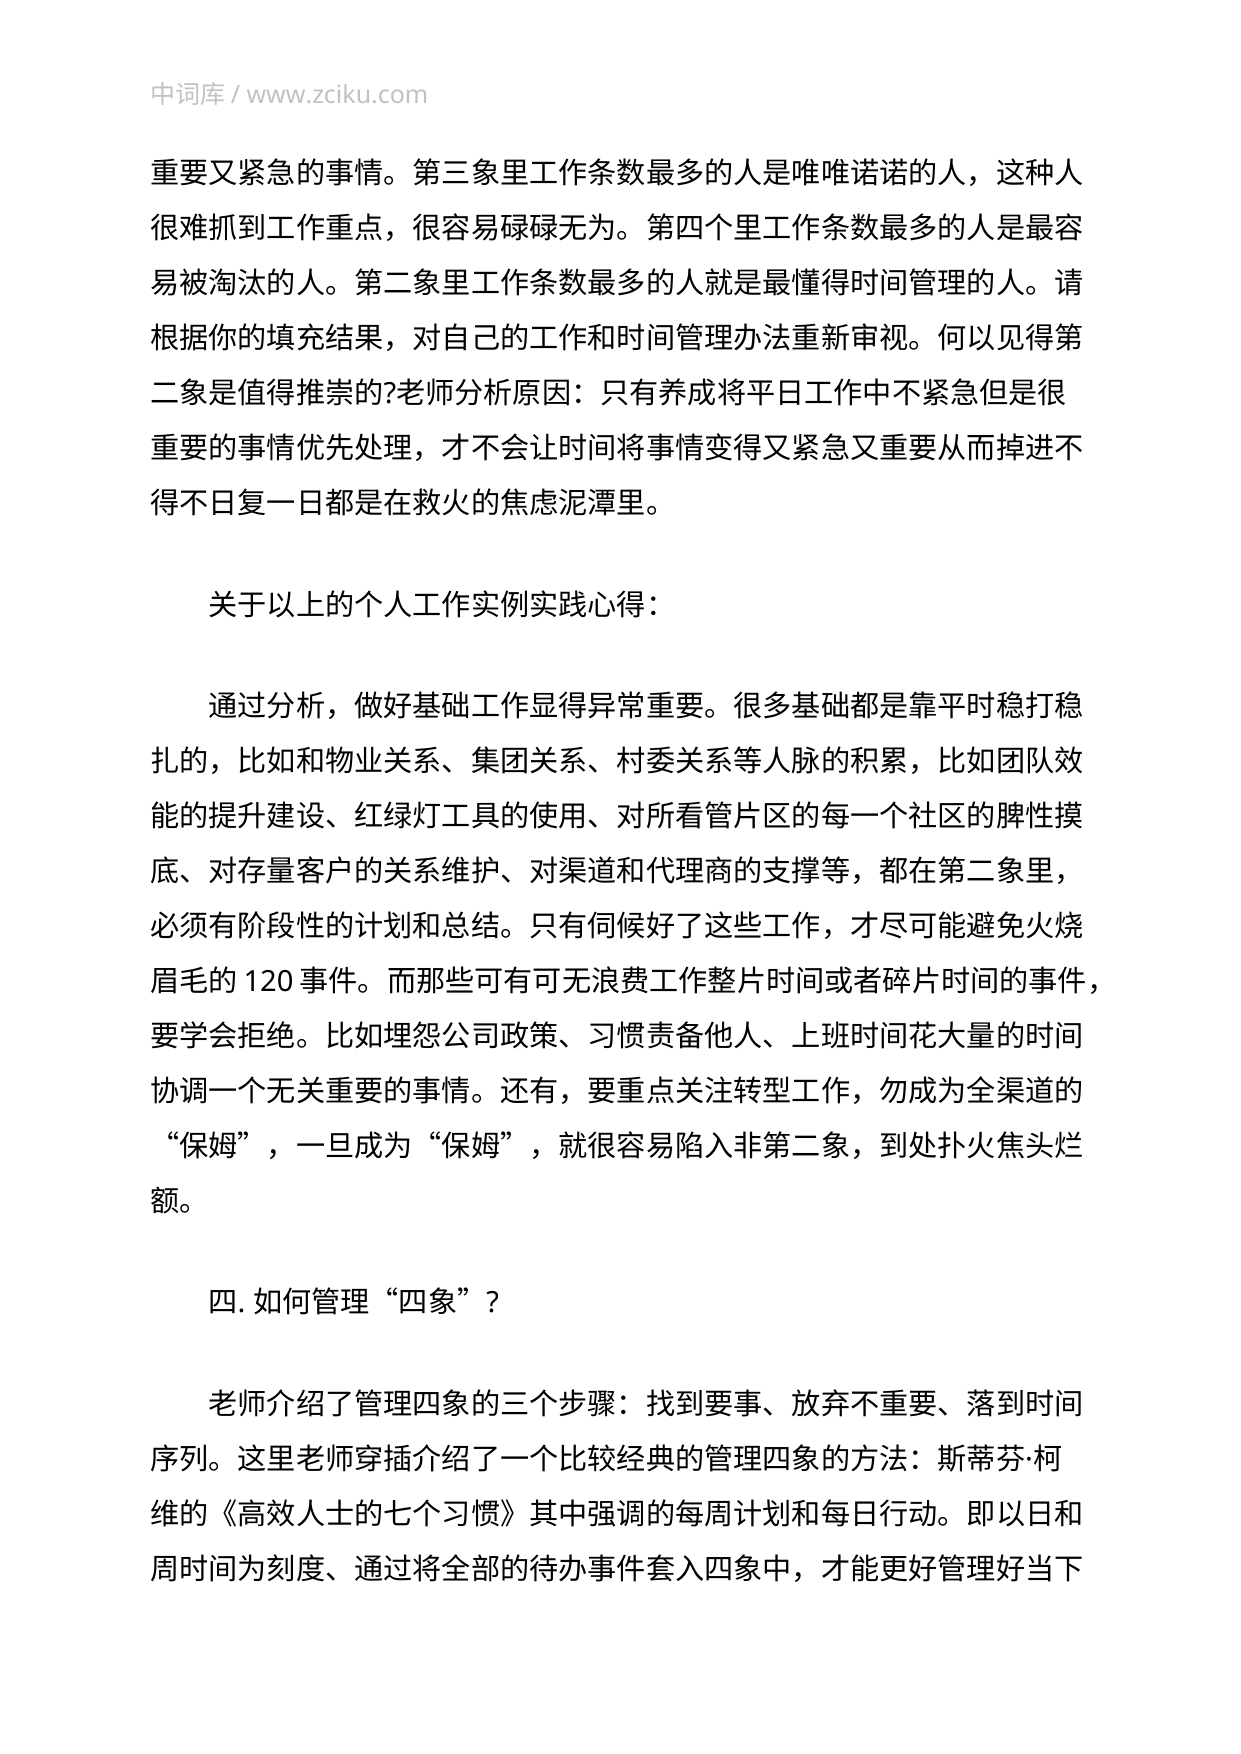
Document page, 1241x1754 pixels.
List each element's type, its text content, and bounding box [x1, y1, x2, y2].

text 关于以上的个人工作实例实践心得： [150, 581, 1090, 623]
text 四. 如何管理“四象”? [150, 1279, 1090, 1321]
text 通过分析，做好基础工作显得异常重要。很多基础都是靠平时稳打稳扎的，比如和物业关系、集团关系、村委关系等人脉的积累，比如团队效能的提升建设、红绿灯工具的使用、对所看管片区的每一个社区的脾性摸底、对存量客户的关系维护、对渠道和代理商的支撑等，都在第二象里，必须有阶段性的计划和总结。只有伺候好了这些工作，才尽可能避免火烧眉毛的120事件。而那些可有可无浪费工作整片时间或者碎片时间的事件，要学会拒绝。比如埋怨公司政策、习惯责备他人、上班时间花大量的时间协调一个无关重要的事情。还有，要重点关注转型工作，勿成为全渠道的“保姆”，一旦成为“保姆”，就很容易陷入非第二象，到处扑火焦头烂额。 [150, 683, 1090, 1219]
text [150, 150, 1090, 522]
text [150, 1381, 1090, 1588]
